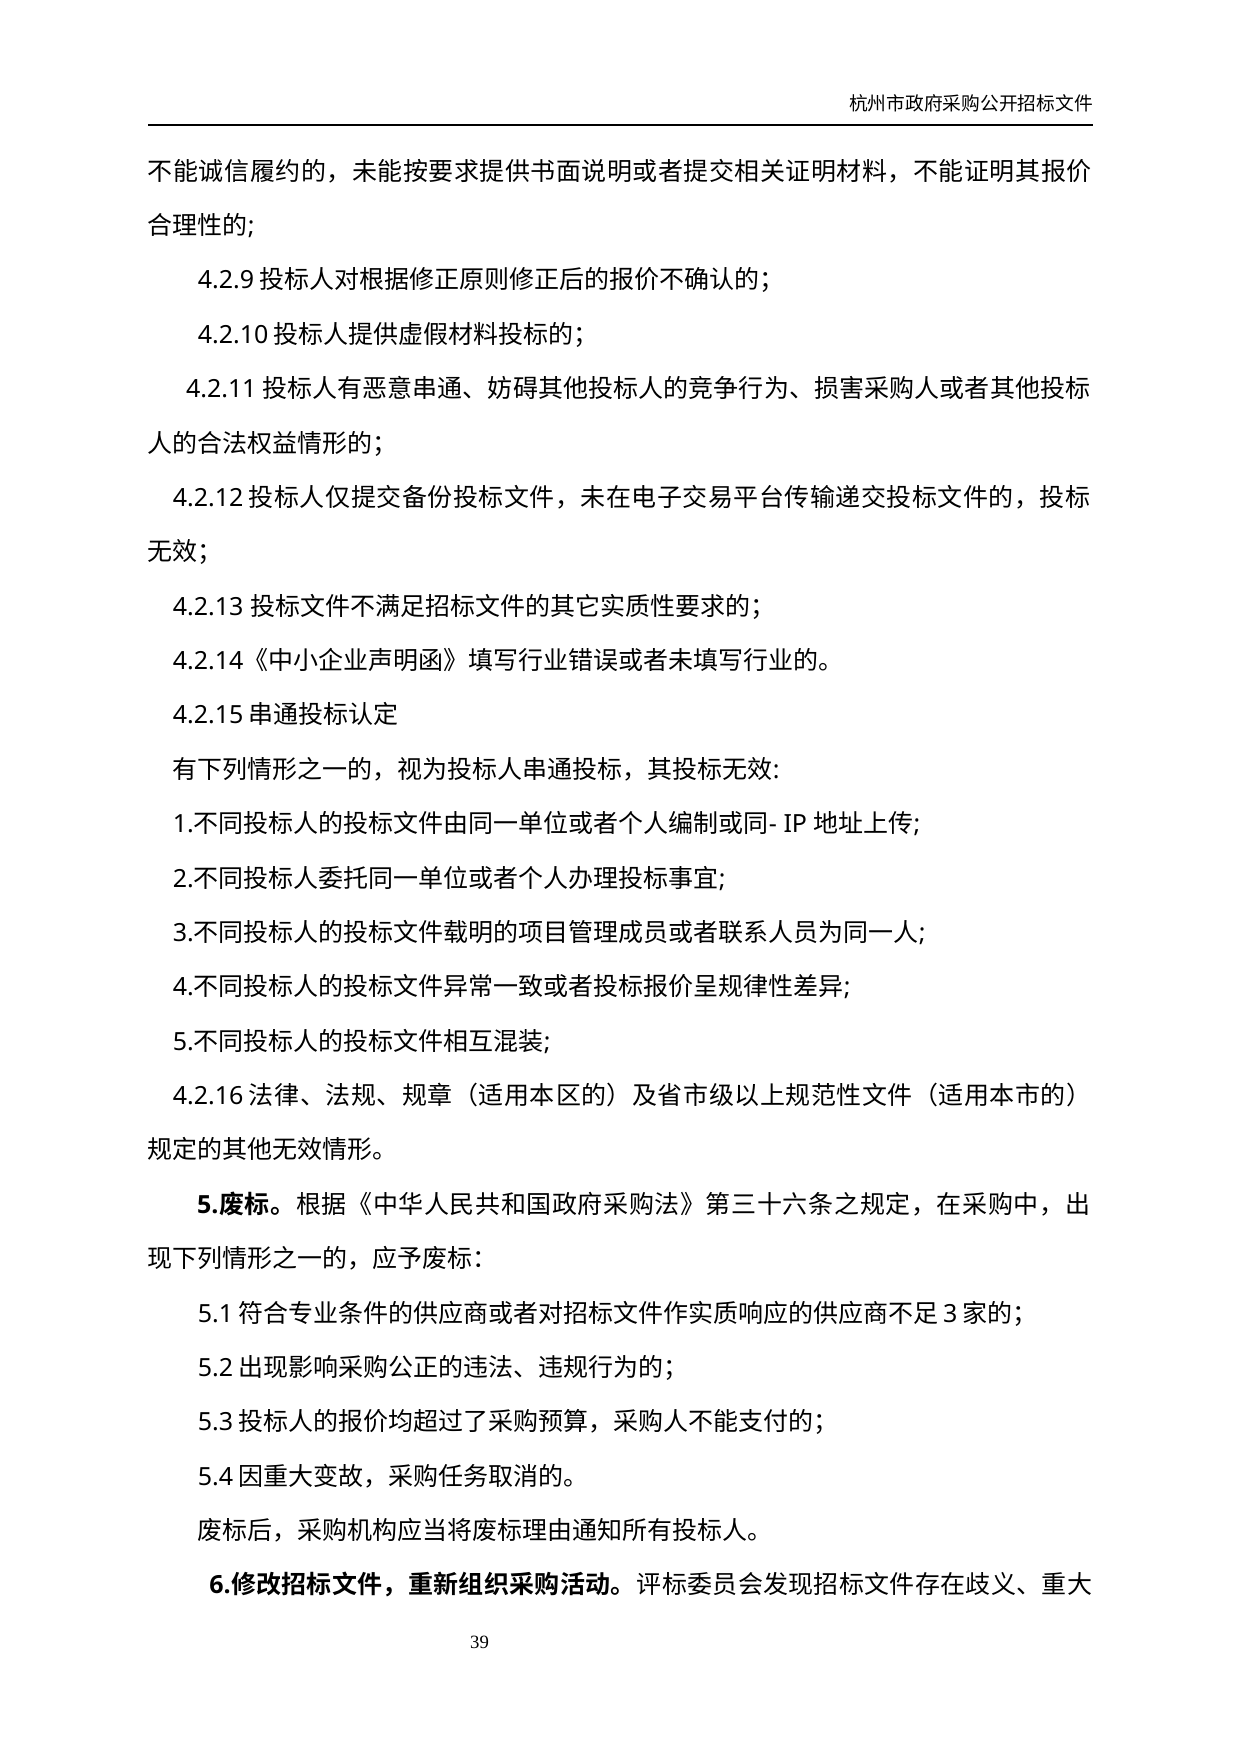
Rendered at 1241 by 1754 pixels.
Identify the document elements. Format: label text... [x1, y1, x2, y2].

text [148, 151, 1093, 242]
text 4.不同投标人的投标文件异常一致或者投标报价呈规律性差异; [148, 967, 1093, 1003]
text 4.2.9投标人对根据修正原则修正后的报价不确认的； [148, 260, 1093, 296]
text 废标后，采购机构应当将废标理由通知所有投标人。 [148, 1511, 1093, 1547]
text 4.2.13 投标文件不满足招标文件的其它实质性要求的； [148, 586, 1093, 622]
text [148, 1565, 1093, 1601]
text 5.4因重大变故，采购任务取消的。 [148, 1456, 1093, 1492]
text 2.不同投标人委托同一单位或者个人办理投标事宜; [148, 858, 1093, 894]
text 5.3投标人的报价均超过了采购预算，采购人不能支付的； [148, 1402, 1093, 1438]
text 有下列情形之一的，视为投标人串通投标，其投标无效: [148, 749, 1093, 786]
text 5.不同投标人的投标文件相互混装; [148, 1021, 1093, 1057]
text 4.2.14《中小企业声明函》填写行业错误或者未填写行业的。 [148, 641, 1093, 677]
text 1.不同投标人的投标文件由同一单位或者个人编制或同- IP 地址上传; [148, 804, 1093, 840]
text 3.不同投标人的投标文件载明的项目管理成员或者联系人员为同一人; [148, 912, 1093, 949]
text 5.废标。根据《中华人民共和国政府采购法》第三十六条之规定，在采购中，出现下列情形之一的，应予废标： [148, 1184, 1093, 1275]
text 4.2.15串通投标认定 [148, 695, 1093, 731]
text 4.2.10投标人提供虚假材料投标的； [148, 314, 1093, 351]
text 4.2.16法律、法规、规章（适用本区的）及省市级以上规范性文件（适用本市的）规定的其他无效情形。 [148, 1076, 1093, 1166]
text 4.2.11投标人有恶意串通、妨碍其他投标人的竞争行为、损害采购人或者其他投标人的合法权益情形的； [148, 369, 1093, 459]
text 5.2出现影响采购公正的违法、违规行为的； [148, 1347, 1093, 1384]
text 5.1符合专业条件的供应商或者对招标文件作实质响应的供应商不足3家的； [148, 1293, 1093, 1329]
text 4.2.12投标人仅提交备份投标文件，未在电子交易平台传输递交投标文件的，投标无效； [148, 477, 1093, 568]
